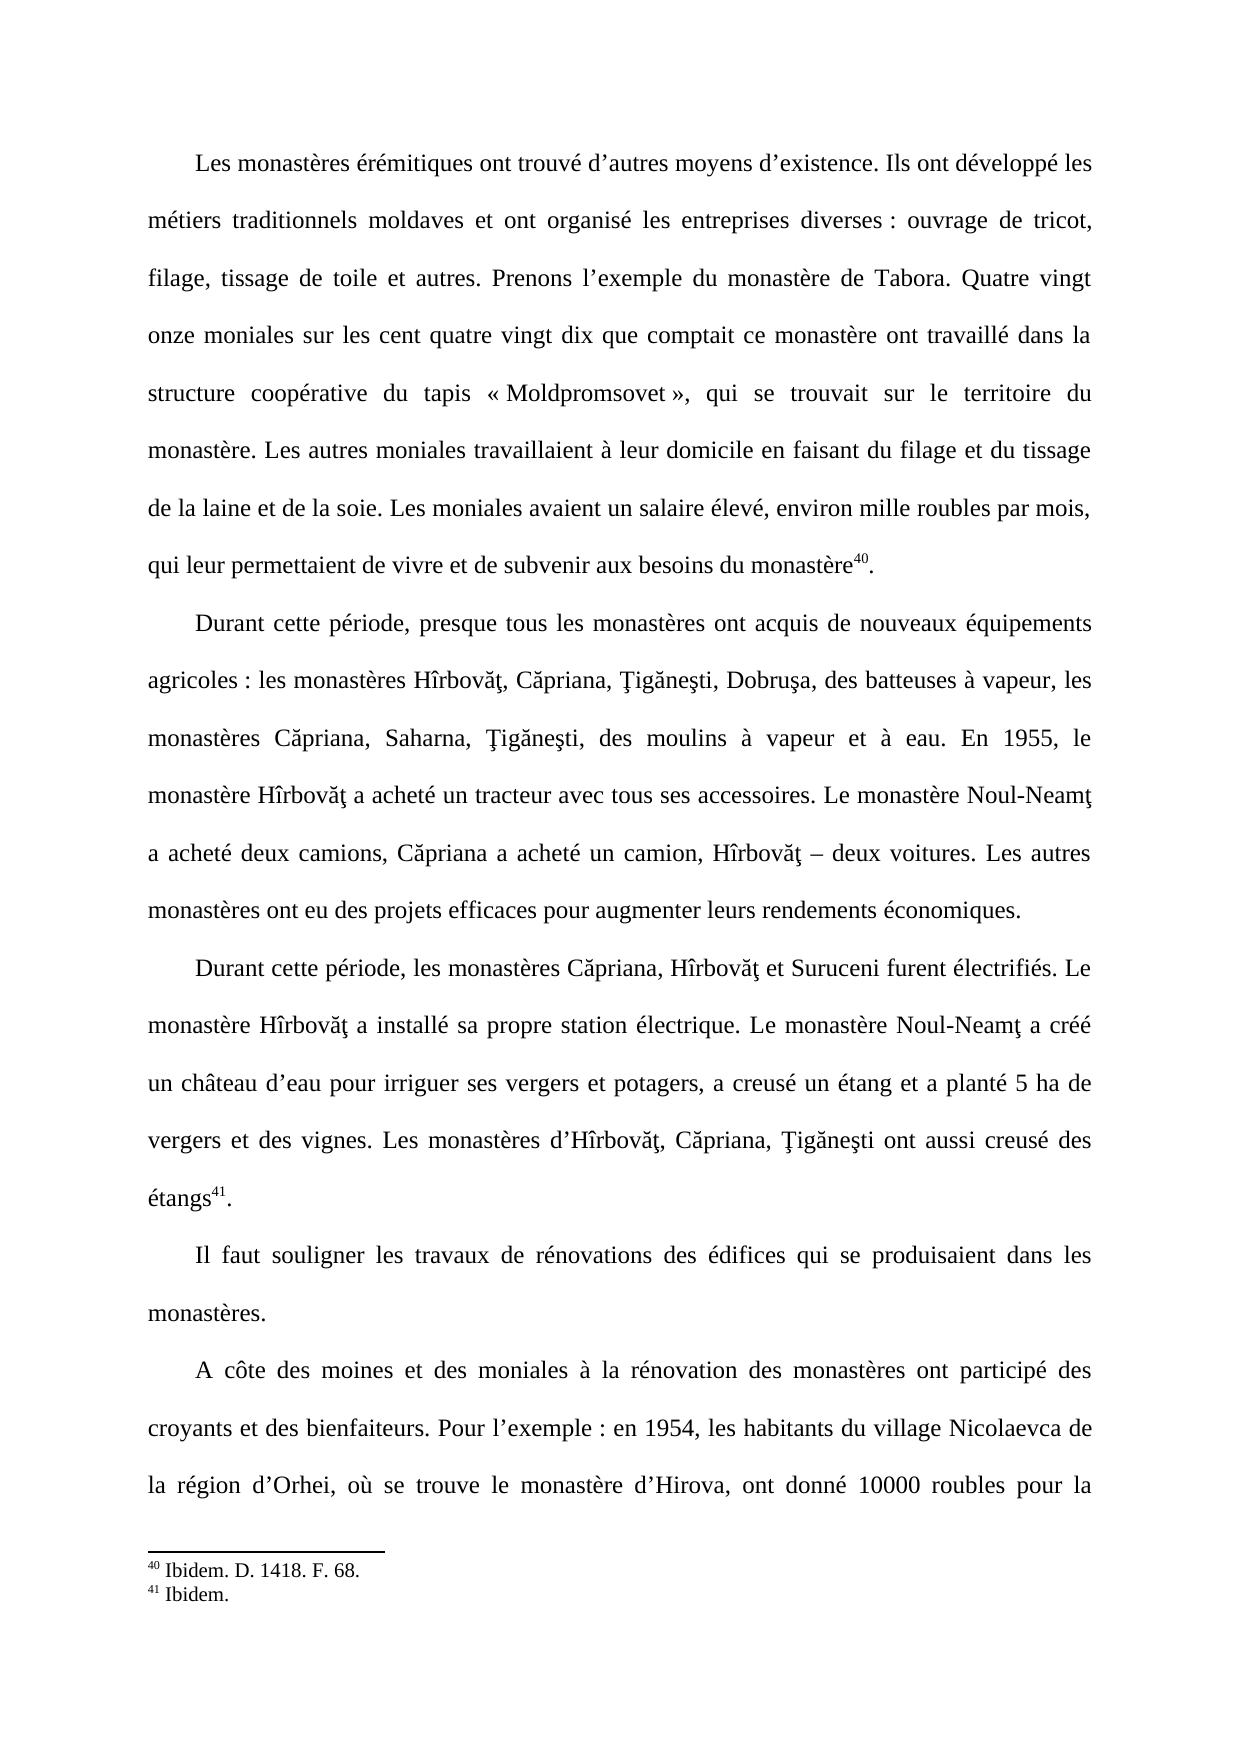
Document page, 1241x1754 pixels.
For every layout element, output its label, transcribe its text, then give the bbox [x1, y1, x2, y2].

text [148, 1355, 1093, 1499]
text Les monastères érémitiques ont trouvé d’autres moyens d’existence. Ils ont développé les métiers traditionnels moldaves et ont organisé les entreprises diverses : ouvrage de tricot, filage, tissage de toile et autres. Prenons l’exemple du monastère de Tabora. Quatre vingt onze moniales sur les cent quatre vingt dix que comptait ce monastère ont travaillé dans la structure coopérative du tapis « Moldpromsovet », qui se trouvait sur le territoire du monastère. Les autres moniales travaillaient à leur domicile en faisant du filage et du tissage de la laine et de la soie. Les moniales avaient un salaire élevé, environ mille roubles par mois, qui leur permettaient de vivre et de subvenir aux besoins du monastère. [148, 148, 1093, 579]
text Il faut souligner les travaux de rénovations des édifices qui se produisaient dans les monastères. [148, 1240, 1093, 1326]
text Durant cette période, presque tous les monastères ont acquis de nouveaux équipements agricoles : les monastères Hîrbovăţ, Căpriana, Ţigăneşti, Dobruşa, des batteuses à vapeur, les monastères Căpriana, Saharna, Ţigăneşti, des moulins à vapeur et à eau. En 1955, le monastère Hîrbovăţ a acheté un tracteur avec tous ses accessoires. Le monastère Noul-Neamţ a acheté deux camions, Căpriana a acheté un camion, Hîrbovăţ – deux voitures. Les autres monastères ont eu des projets efficaces pour augmenter leurs rendements économiques. [148, 608, 1093, 924]
text Durant cette période, les monastères Căpriana, Hîrbovăţ et Suruceni furent électrifiés. Le monastère Hîrbovăţ a installé sa propre station électrique. Le monastère Noul-Neamţ a créé un château d’eau pour irriguer ses vergers et potagers, a creusé un étang et a planté 5 ha de vergers et des vignes. Les monastères d’Hîrbovăţ, Căpriana, Ţigăneşti ont aussi creusé des étangs. [148, 953, 1093, 1211]
